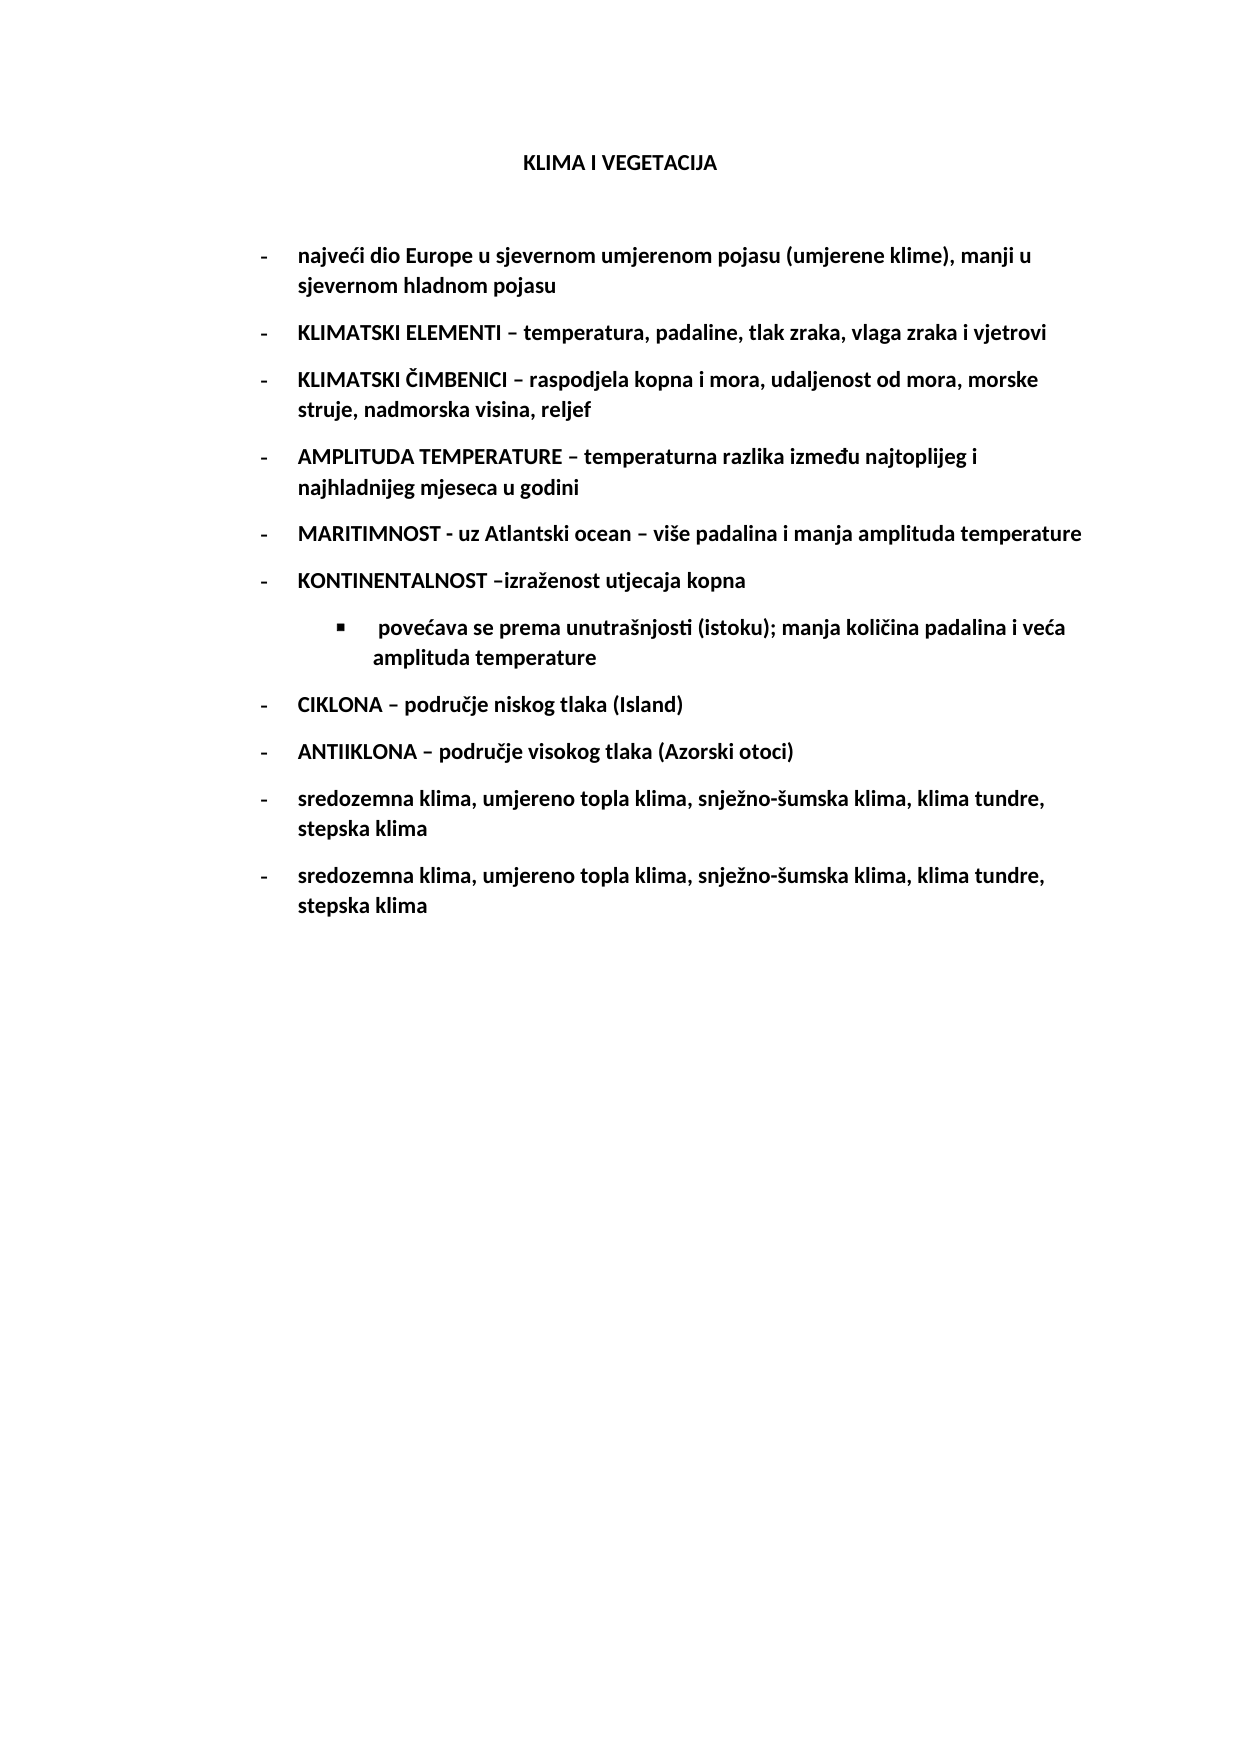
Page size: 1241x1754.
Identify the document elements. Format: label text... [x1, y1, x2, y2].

list najveći dio Europe u sjevernom umjerenom pojasu (umjerene klime), manji u sjevernom hladnom pojasu [260, 241, 1093, 299]
list CIKLONA – područje niskog tlaka (Island) [260, 690, 1093, 718]
list sredozemna klima, umjereno topla klima, snježno-šumska klima, klima tundre, stepska klima [260, 861, 1093, 919]
list sredozemna klima, umjereno topla klima, snježno-šumska klima, klima tundre, stepska klima [260, 784, 1093, 842]
list ANTIIKLONA – područje visokog tlaka (Azorski otoci) [260, 737, 1093, 765]
list KLIMATSKI ČIMBENICI – raspodjela kopna i mora, udaljenost od mora, morske struje, nadmorska visina, reljef [260, 365, 1093, 423]
list AMPLITUDA TEMPERATURE – temperaturna razlika između najtoplijeg i najhladnijeg mjeseca u godini [260, 442, 1093, 501]
list KONTINENTALNOST –izraženost utjecaja kopna [260, 566, 1093, 594]
list povećava se prema unutrašnjosti (istoku); manja količina padalina i veća amplituda temperature [335, 613, 1093, 671]
text KLIMA I VEGETACIJA [148, 148, 1093, 176]
list MARITIMNOST - uz Atlantski ocean – više padalina i manja amplituda temperature [260, 519, 1093, 547]
list KLIMATSKI ELEMENTI – temperatura, padaline, tlak zraka, vlaga zraka i vjetrovi [260, 318, 1093, 346]
